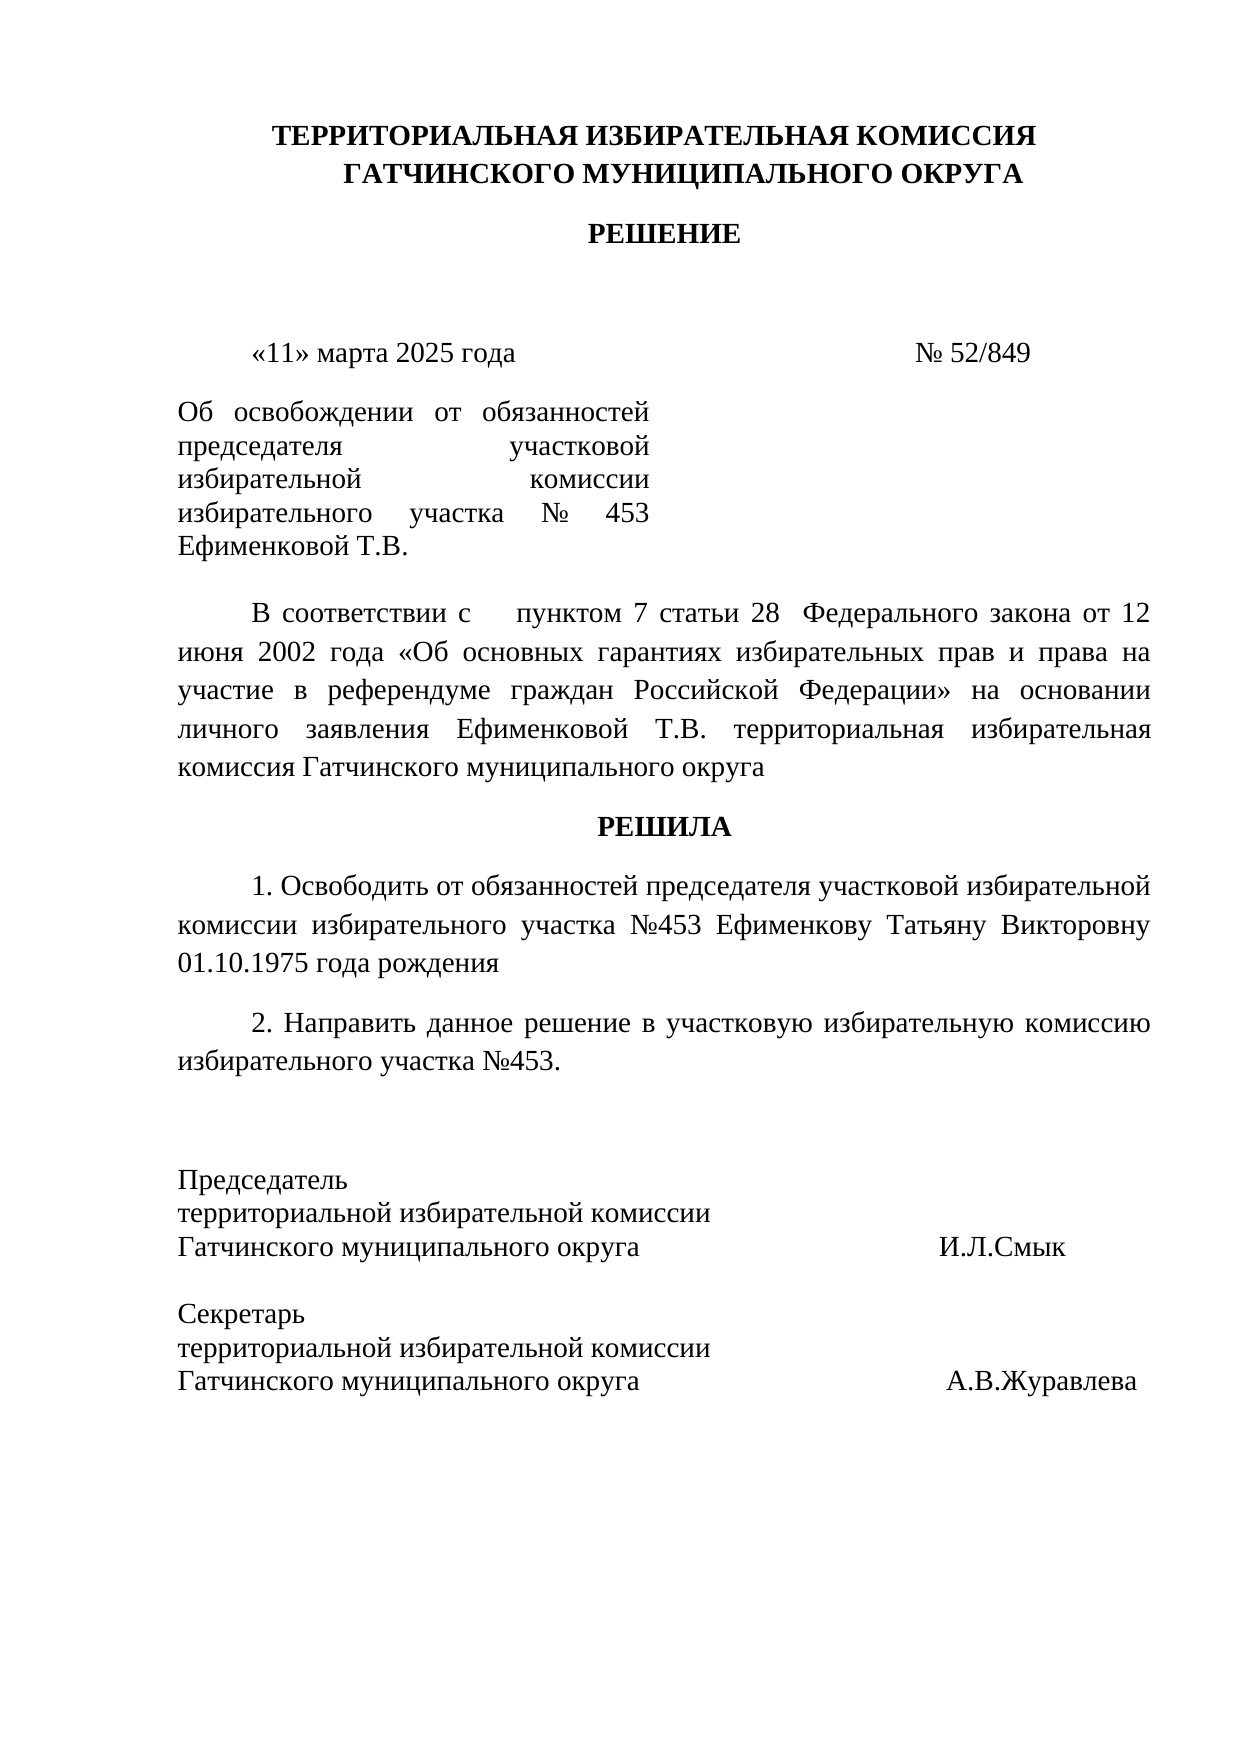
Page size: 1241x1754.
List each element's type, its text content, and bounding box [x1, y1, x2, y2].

text Гатчинского муниципального округа А.В.Журавлева [177, 1363, 1152, 1397]
text 1. Освободить от обязанностей председателя участковой избирательной комиссии избирательного участка №453 Ефименкову Татьяну Викторовну 01.10.1975 года рождения [177, 868, 1152, 979]
text Гатчинского муниципального округа И.Л.Смык [177, 1229, 1152, 1263]
text «11» марта 2025 года № 52/849 [177, 335, 1152, 368]
text 2. Направить данное решение в участковую избирательную комиссию избирательного участка №453. [177, 1005, 1152, 1077]
text В соответствии с пунктом 7 статьи 28 Федерального закона от 12 июня 2002 года «Об основных гарантиях избирательных прав и права на участие в референдуме граждан Российской Федерации» на основании личного заявления Ефименковой Т.В. территориальная избирательная комиссия Гатчинского муниципального округа [177, 595, 1152, 783]
text Об освобождении от обязанностей председателя участковой избирательной комиссии избирательного участка № 453 Ефименковой Т.В. [177, 394, 649, 562]
text территориальной избирательной комиссии [177, 1330, 1152, 1363]
text РЕШИЛА [177, 809, 1152, 842]
text РЕШЕНИЕ [177, 216, 1152, 249]
text Секретарь [177, 1296, 1152, 1330]
text ТЕРРИТОРИАЛЬНАЯ ИЗБИРАТЕЛЬНАЯ КОМИССИЯ ГАТЧИНСКОГО МУНИЦИПАЛЬНОГО ОКРУГА [215, 118, 1152, 190]
text территориальной избирательной комиссии [177, 1196, 1152, 1229]
text Председатель [177, 1162, 1152, 1196]
